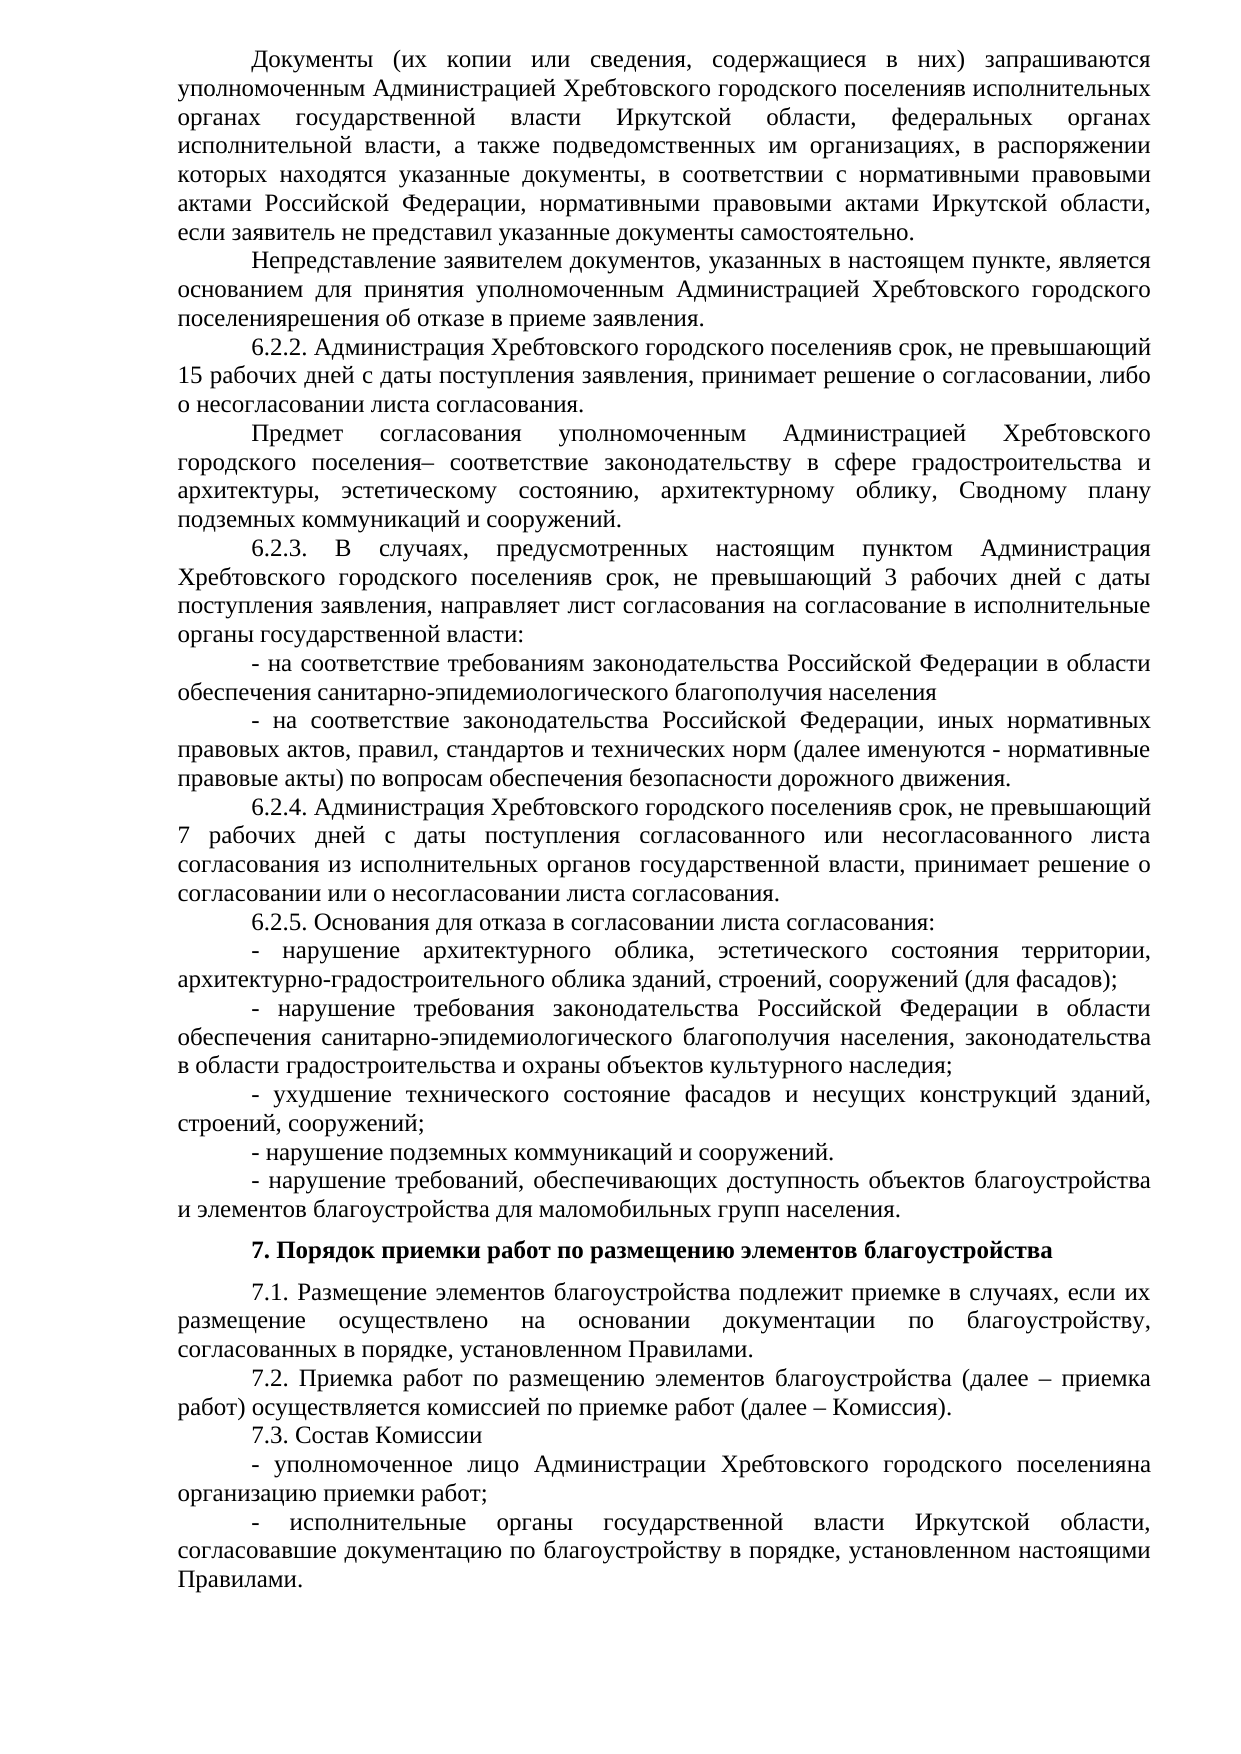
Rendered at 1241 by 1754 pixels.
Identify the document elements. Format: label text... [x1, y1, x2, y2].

text 6.2.3. В случаях, предусмотренных настоящим пунктом Администрация Хребтовского городского поселенияв срок, не превышающий 3 рабочих дней с даты поступления заявления, направляет лист согласования на согласование в исполнительные органы государственной власти: [177, 533, 1152, 648]
text Документы (их копии или сведения, содержащиеся в них) запрашиваются уполномоченным Администрацией Хребтовского городского поселенияв исполнительных органах государственной власти Иркутской области, федеральных органах исполнительной власти, а также подведомственных им организациях, в распоряжении которых находятся указанные документы, в соответствии с нормативными правовыми актами Российской Федерации, нормативными правовыми актами Иркутской области, если заявитель не представил указанные документы самостоятельно. [177, 44, 1152, 246]
text 7.1. Размещение элементов благоустройства подлежит приемке в случаях, если их размещение осуществлено на основании документации по благоустройству, согласованных в порядке, установленном Правилами. [177, 1277, 1152, 1363]
text - на соответствие требованиям законодательства Российской Федерации в области обеспечения санитарно-эпидемиологического благополучия населения [177, 648, 1152, 706]
text 7.3. Состав Комиссии [177, 1421, 1152, 1449]
text - нарушение подземных коммуникаций и сооружений. [177, 1137, 1152, 1166]
text - нарушение требований, обеспечивающих доступность объектов благоустройства и элементов благоустройства для маломобильных групп населения. [177, 1166, 1152, 1223]
text Непредставление заявителем документов, указанных в настоящем пункте, является основанием для принятия уполномоченным Администрацией Хребтовского городского поселениярешения об отказе в приеме заявления. [177, 246, 1152, 332]
text - нарушение требования законодательства Российской Федерации в области обеспечения санитарно-эпидемиологического благополучия населения, законодательства в области градостроительства и охраны объектов культурного наследия; [177, 993, 1152, 1079]
text Предмет согласования уполномоченным Администрацией Хребтовского городского поселения– соответствие законодательству в сфере градостроительства и архитектуры, эстетическому состоянию, архитектурному облику, Сводному плану подземных коммуникаций и сооружений. [177, 418, 1152, 533]
text - нарушение архитектурного облика, эстетического состояния территории, архитектурно-градостроительного облика зданий, строений, сооружений (для фасадов); [177, 936, 1152, 993]
text 6.2.4. Администрация Хребтовского городского поселенияв срок, не превышающий 7 рабочих дней с даты поступления согласованного или несогласованного листа согласования из исполнительных органов государственной власти, принимает решение о согласовании или о несогласовании листа согласования. [177, 792, 1152, 907]
text - на соответствие законодательства Российской Федерации, иных нормативных правовых актов, правил, стандартов и технических норм (далее именуются - нормативные правовые акты) по вопросам обеспечения безопасности дорожного движения. [177, 706, 1152, 792]
text - исполнительные органы государственной власти Иркутской области, согласовавшие документацию по благоустройству в порядке, установленном настоящими Правилами. [177, 1507, 1152, 1593]
text - уполномоченное лицо Администрации Хребтовского городского поселенияна организацию приемки работ; [177, 1449, 1152, 1507]
text - ухудшение технического состояние фасадов и несущих конструкций зданий, строений, сооружений; [177, 1079, 1152, 1137]
text 6.2.5. Основания для отказа в согласовании листа согласования: [177, 907, 1152, 936]
text 6.2.2. Администрация Хребтовского городского поселенияв срок, не превышающий 15 рабочих дней с даты поступления заявления, принимает решение о согласовании, либо о несогласовании листа согласования. [177, 332, 1152, 418]
text 7.2. Приемка работ по размещению элементов благоустройства (далее – приемка работ) осуществляется комиссией по приемке работ (далее – Комиссия). [177, 1363, 1152, 1421]
text 7. Порядок приемки работ по размещению элементов благоустройства [177, 1236, 1152, 1264]
